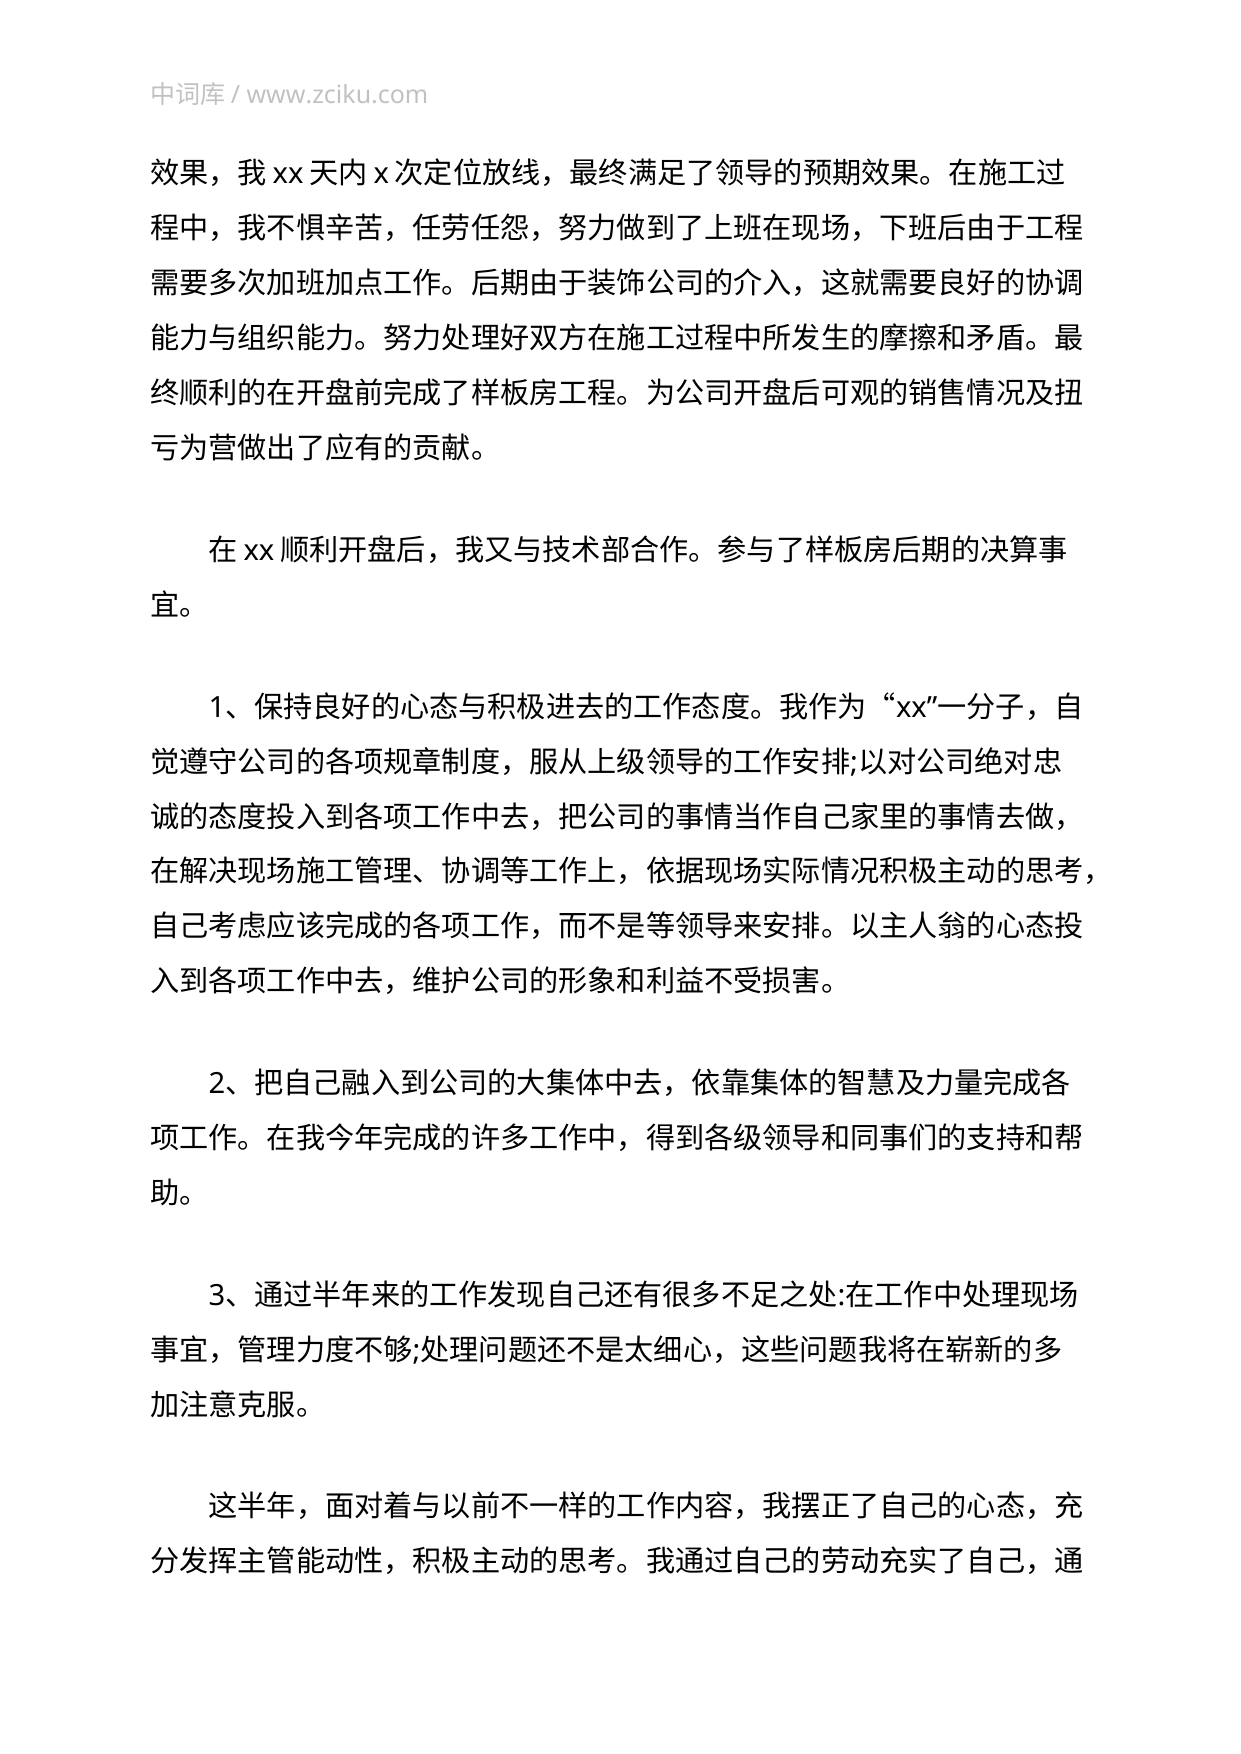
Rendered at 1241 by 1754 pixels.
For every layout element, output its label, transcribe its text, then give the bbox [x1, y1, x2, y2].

text 在xx顺利开盘后，我又与技术部合作。参与了样板房后期的决算事宜。 [150, 526, 1090, 624]
text 3、通过半年来的工作发现自己还有很多不足之处:在工作中处理现场事宜，管理力度不够;处理问题还不是太细心，这些问题我将在崭新的多加注意克服。 [150, 1271, 1090, 1423]
text 1、保持良好的心态与积极进去的工作态度。我作为“xx”一分子，自觉遵守公司的各项规章制度，服从上级领导的工作安排;以对公司绝对忠诚的态度投入到各项工作中去，把公司的事情当作自己家里的事情去做，在解决现场施工管理、协调等工作上，依据现场实际情况积极主动的思考，自己考虑应该完成的各项工作，而不是等领导来安排。以主人翁的心态投入到各项工作中去，维护公司的形象和利益不受损害。 [150, 683, 1090, 1000]
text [150, 1483, 1090, 1580]
text 2、把自己融入到公司的大集体中去，依靠集体的智慧及力量完成各项工作。在我今年完成的许多工作中，得到各级领导和同事们的支持和帮助。 [150, 1059, 1090, 1212]
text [150, 150, 1090, 467]
